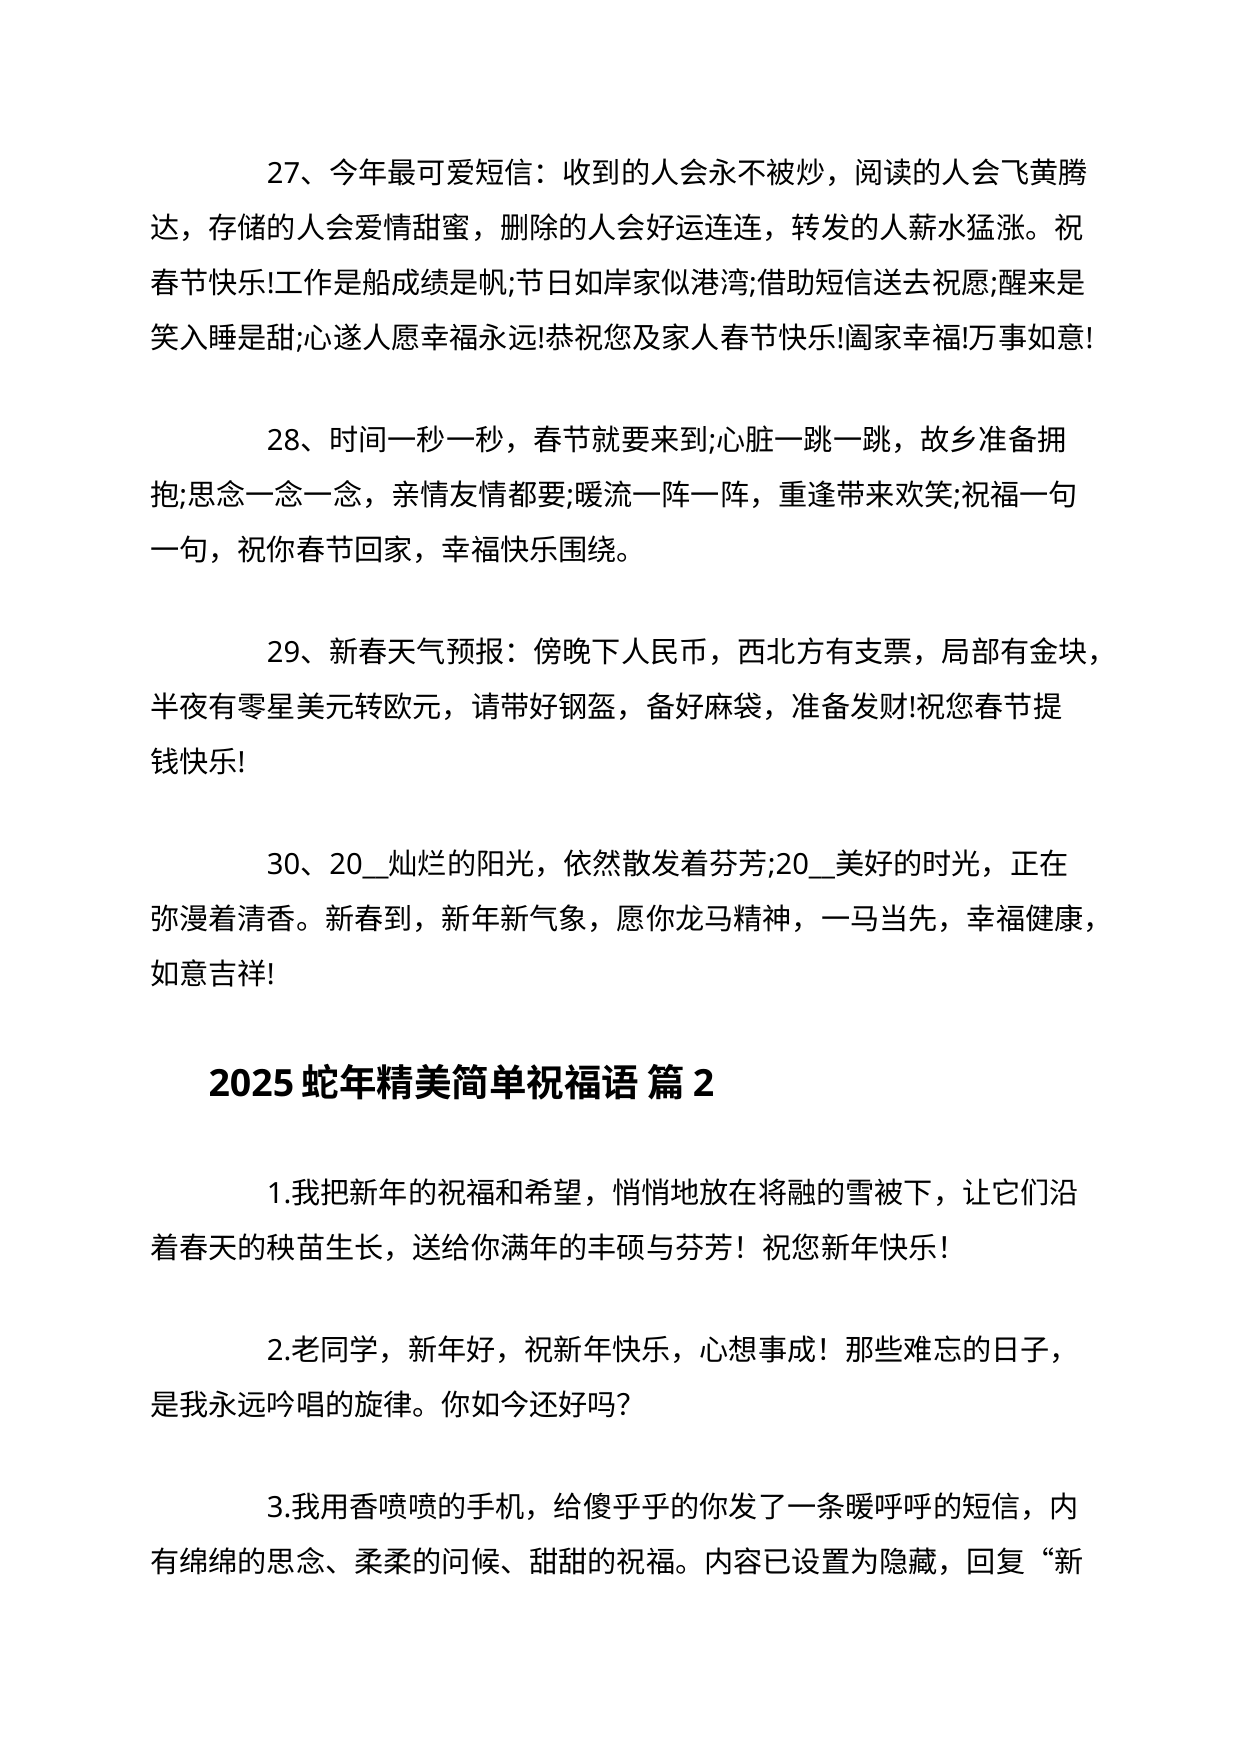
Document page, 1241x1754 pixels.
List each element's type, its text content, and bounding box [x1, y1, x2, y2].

text 2025蛇年精美简单祝福语 篇2 [150, 1052, 1090, 1107]
text 2.老同学，新年好，祝新年快乐，心想事成！那些难忘的日子，是我永远吟唱的旋律。你如今还好吗？ [150, 1327, 1090, 1424]
text 28、时间一秒一秒，春节就要来到;心脏一跳一跳，故乡准备拥抱;思念一念一念，亲情友情都要;暖流一阵一阵，重逢带来欢笑;祝福一句一句，祝你春节回家，幸福快乐围绕。 [150, 417, 1090, 569]
text 1.我把新年的祝福和希望，悄悄地放在将融的雪被下，让它们沿着春天的秧苗生长，送给你满年的丰硕与芬芳！祝您新年快乐！ [150, 1170, 1090, 1267]
text 27、今年最可爱短信：收到的人会永不被炒，阅读的人会飞黄腾达，存储的人会爱情甜蜜，删除的人会好运连连，转发的人薪水猛涨。祝春节快乐!工作是船成绩是帆;节日如岸家似港湾;借助短信送去祝愿;醒来是笑入睡是甜;心遂人愿幸福永远!恭祝您及家人春节快乐!阖家幸福!万事如意! [150, 150, 1090, 357]
text 30、20__灿烂的阳光，依然散发着芬芳;20__美好的时光，正在弥漫着清香。新春到，新年新气象，愿你龙马精神，一马当先，幸福健康，如意吉祥! [150, 841, 1090, 993]
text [150, 1484, 1090, 1581]
text 29、新春天气预报：傍晚下人民币，西北方有支票，局部有金块，半夜有零星美元转欧元，请带好钢盔，备好麻袋，准备发财!祝您春节提钱快乐! [150, 629, 1090, 781]
